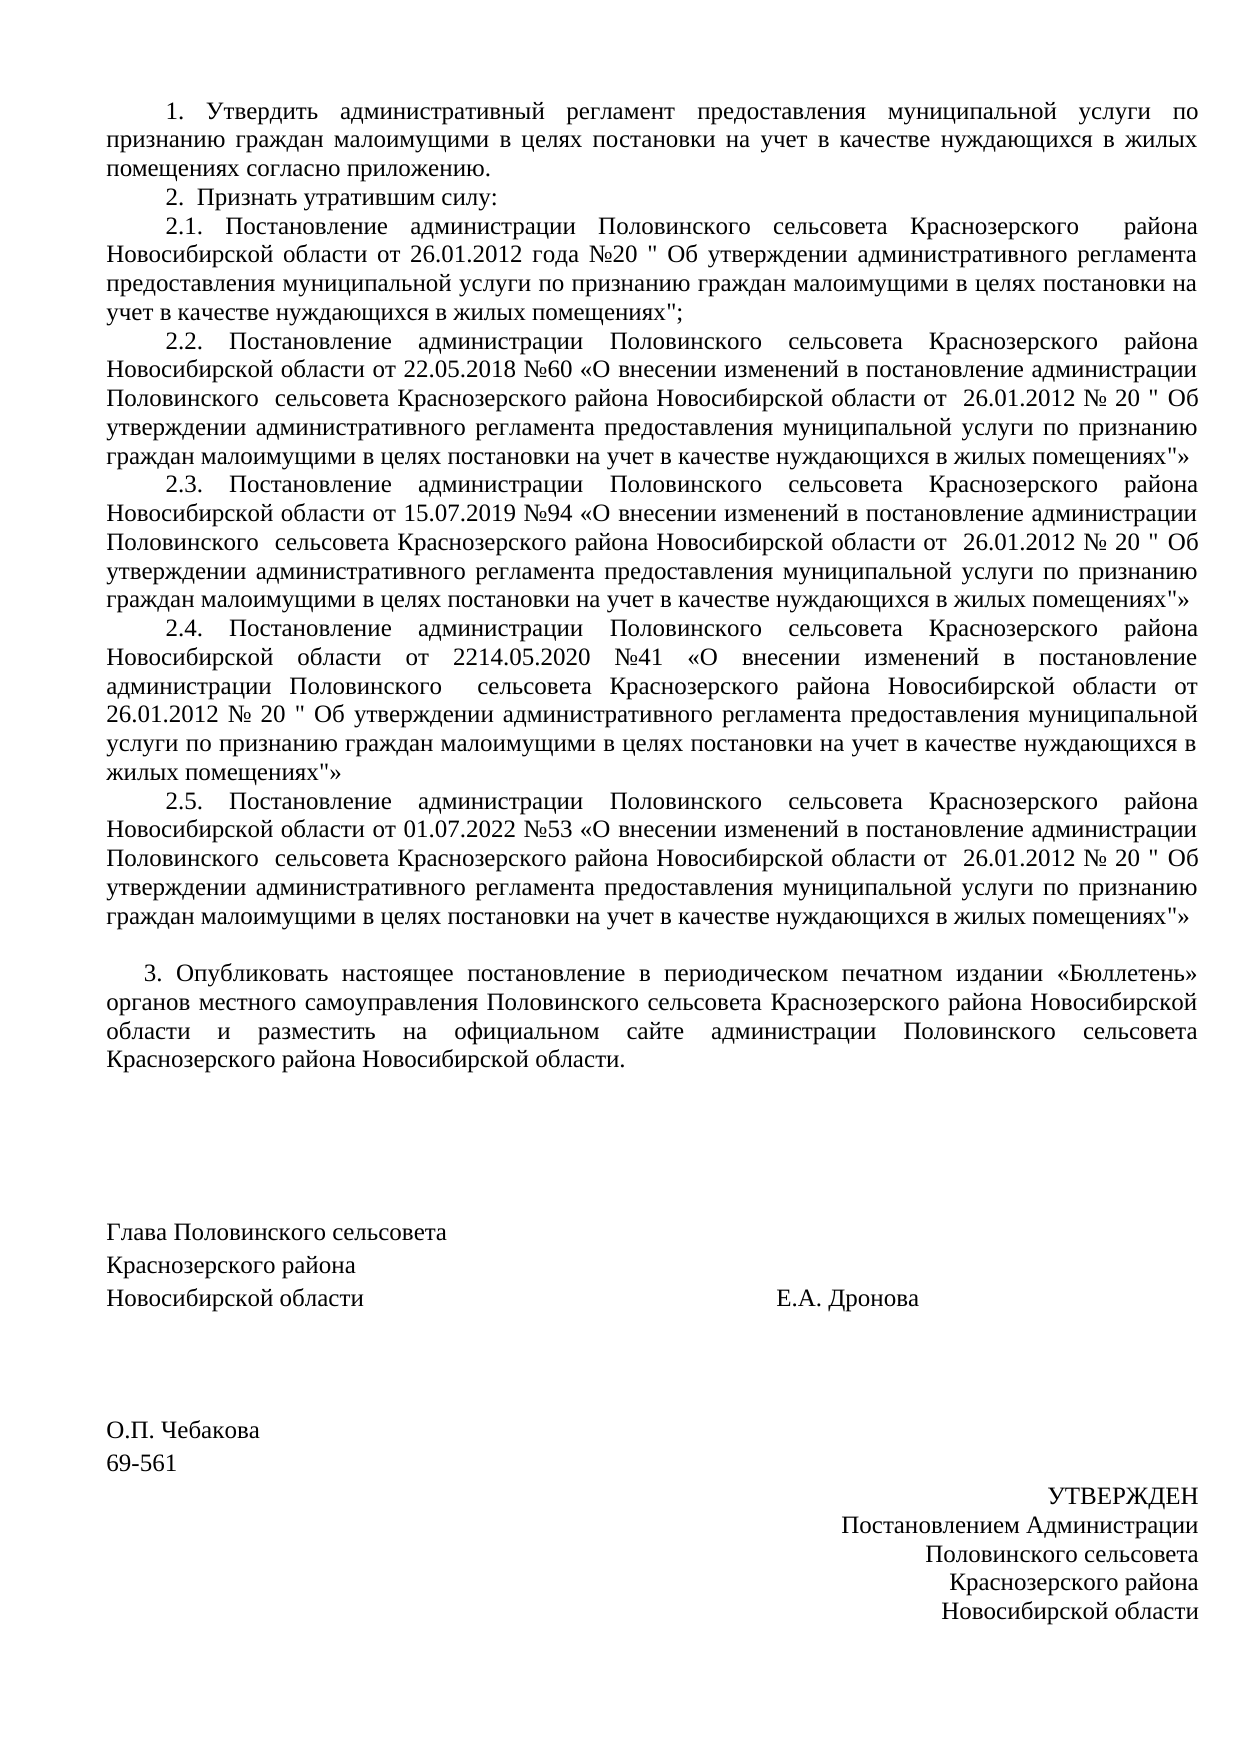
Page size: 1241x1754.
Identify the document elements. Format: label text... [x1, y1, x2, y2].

text 3. Опубликовать настоящее постановление в периодическом печатном издании «Бюллетень» органов местного самоуправления Половинского сельсовета Краснозерского района Новосибирской области и разместить на официальном сайте администрации Половинского сельсовета Краснозерского района Новосибирской области. [106, 958, 1198, 1073]
text УТВЕРЖДЕН [106, 1481, 1198, 1510]
text Краснозерского района [106, 1250, 1198, 1279]
text Новосибирской области Е.А. Дронова [106, 1283, 1198, 1312]
text 2.2. Постановление администрации Половинского сельсовета Краснозерского района Новосибирской области от 22.05.2018 №60 «О внесении изменений в постановление администрации Половинского сельсовета Краснозерского района Новосибирской области от 26.01.2012 № 20 " Об утверждении административного регламента предоставления муниципальной услуги по признанию граждан малоимущими в целях постановки на учет в качестве нуждающихся в жилых помещениях"» [106, 326, 1198, 469]
text Глава Половинского сельсовета [106, 1217, 1198, 1246]
text 2.4. Постановление администрации Половинского сельсовета Краснозерского района Новосибирской области от 2214.05.2020 №41 «О внесении изменений в постановление администрации Половинского сельсовета Краснозерского района Новосибирской области от 26.01.2012 № 20 " Об утверждении административного регламента предоставления муниципальной услуги по признанию граждан малоимущими в целях постановки на учет в качестве нуждающихся в жилых помещениях"» [106, 613, 1198, 786]
text Новосибирской области [106, 1596, 1198, 1625]
text Постановлением Администрации [106, 1510, 1198, 1539]
text 2.3. Постановление администрации Половинского сельсовета Краснозерского района Новосибирской области от 15.07.2019 №94 «О внесении изменений в постановление администрации Половинского сельсовета Краснозерского района Новосибирской области от 26.01.2012 № 20 " Об утверждении административного регламента предоставления муниципальной услуги по признанию граждан малоимущими в целях постановки на учет в качестве нуждающихся в жилых помещениях"» [106, 469, 1198, 613]
text Половинского сельсовета [106, 1539, 1198, 1567]
text 1. Утвердить административный регламент предоставления муниципальной услуги по признанию граждан малоимущими в целях постановки на учет в качестве нуждающихся в жилых помещениях согласно приложению. [106, 96, 1198, 182]
text 2.1. Постановление администрации Половинского сельсовета Краснозерского района Новосибирской области от 26.01.2012 года №20 " Об утверждении административного регламента предоставления муниципальной услуги по признанию граждан малоимущими в целях постановки на учет в качестве нуждающихся в жилых помещениях"; [106, 211, 1198, 326]
text О.П. Чебакова [106, 1415, 1198, 1444]
text 69-561 [106, 1448, 1198, 1477]
text 2. Признать утратившим силу: [106, 182, 1198, 211]
text 2.5. Постановление администрации Половинского сельсовета Краснозерского района Новосибирской области от 01.07.2022 №53 «О внесении изменений в постановление администрации Половинского сельсовета Краснозерского района Новосибирской области от 26.01.2012 № 20 " Об утверждении административного регламента предоставления муниципальной услуги по признанию граждан малоимущими в целях постановки на учет в качестве нуждающихся в жилых помещениях"» [106, 786, 1198, 929]
text Краснозерского района [106, 1567, 1198, 1596]
